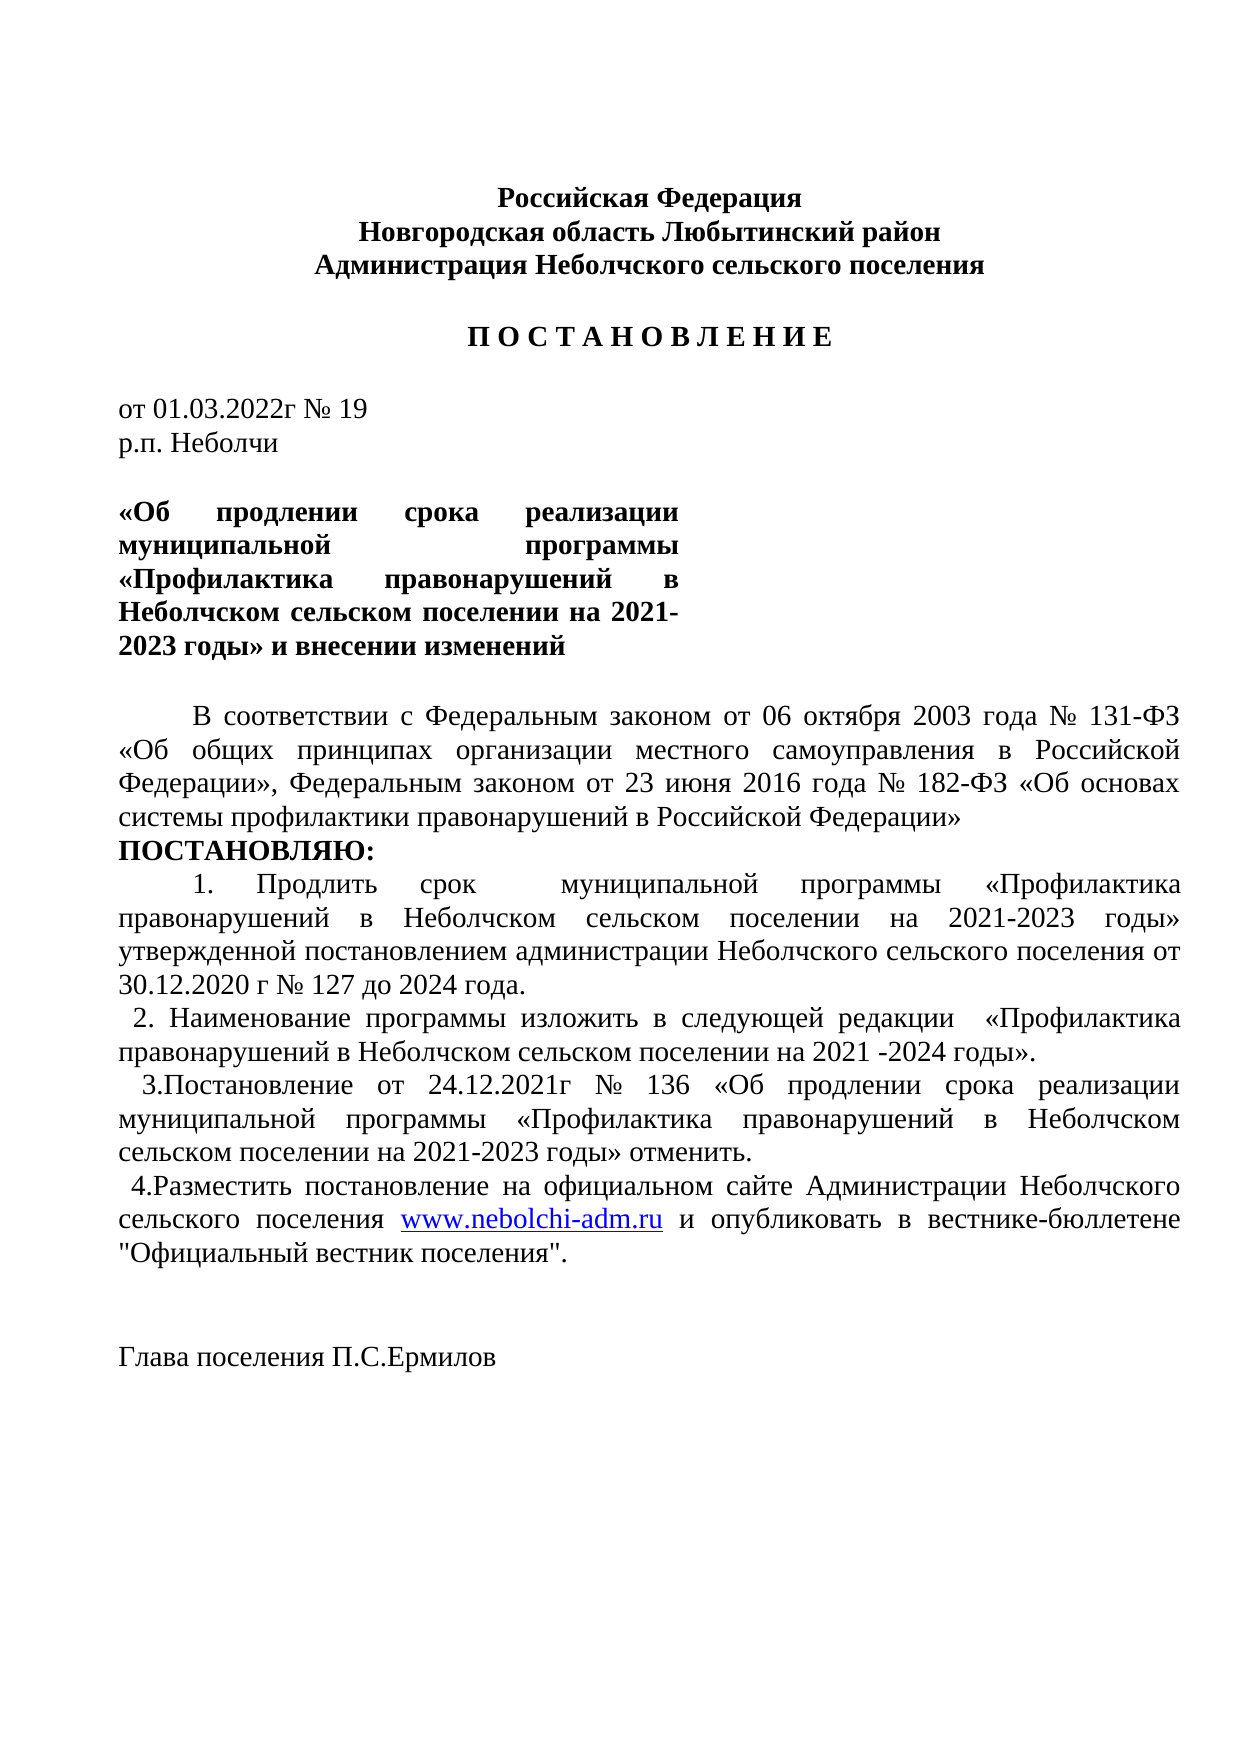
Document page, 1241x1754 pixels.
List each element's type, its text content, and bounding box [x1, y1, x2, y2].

text Российская Федерация [118, 180, 1181, 214]
text Новгородская область Любытинский район [118, 214, 1181, 247]
text Глава поселения П.С.Ермилов [118, 1339, 1181, 1373]
text 2. Наименование программы изложить в следующей редакции «Профилактика правонарушений в Неболчском сельском поселении на 2021 -2024 годы». [118, 1000, 1181, 1067]
text 4.Разместить постановление на официальном сайте Администрации Неболчского сельского поселения www.nebolchi-adm.ru и опубликовать в вестнике-бюллетене "Официальный вестник поселения". [118, 1168, 1181, 1269]
text ПОСТАНОВЛЯЮ: [118, 833, 1181, 866]
text 1. Продлить срок муниципальной программы «Профилактика правонарушений в Неболчском сельском поселении на 2021-2023 годы» утвержденной постановлением администрации Неболчского сельского поселения от 30.12.2020 г № 127 до 2024 года. [118, 866, 1181, 1000]
text 3.Постановление от 24.12.2021г № 136 «Об продлении срока реализации муниципальной программы «Профилактика правонарушений в Неболчском сельском поселении на 2021-2023 годы» отменить. [118, 1067, 1181, 1168]
text от 01.03.2022г № 19 [118, 391, 1181, 425]
text Администрация Неболчского сельского поселения [118, 247, 1181, 281]
text «Об продлении срока реализации муниципальной программы «Профилактика правонарушений в Неболчском сельском поселении на 2021-2023 годы» и внесении изменений [118, 494, 679, 661]
text В соответствии с Федеральным законом от 06 октября 2003 года № 131-ФЗ «Об общих принципах организации местного самоуправления в Российской Федерации», Федеральным законом от 23 июня 2016 года № 182-ФЗ «Об основах системы профилактики правонарушений в Российской Федерации» [118, 698, 1181, 833]
text П О С Т А Н О В Л Е Н И Е [118, 319, 1181, 353]
text р.п. Неболчи [118, 425, 1181, 458]
